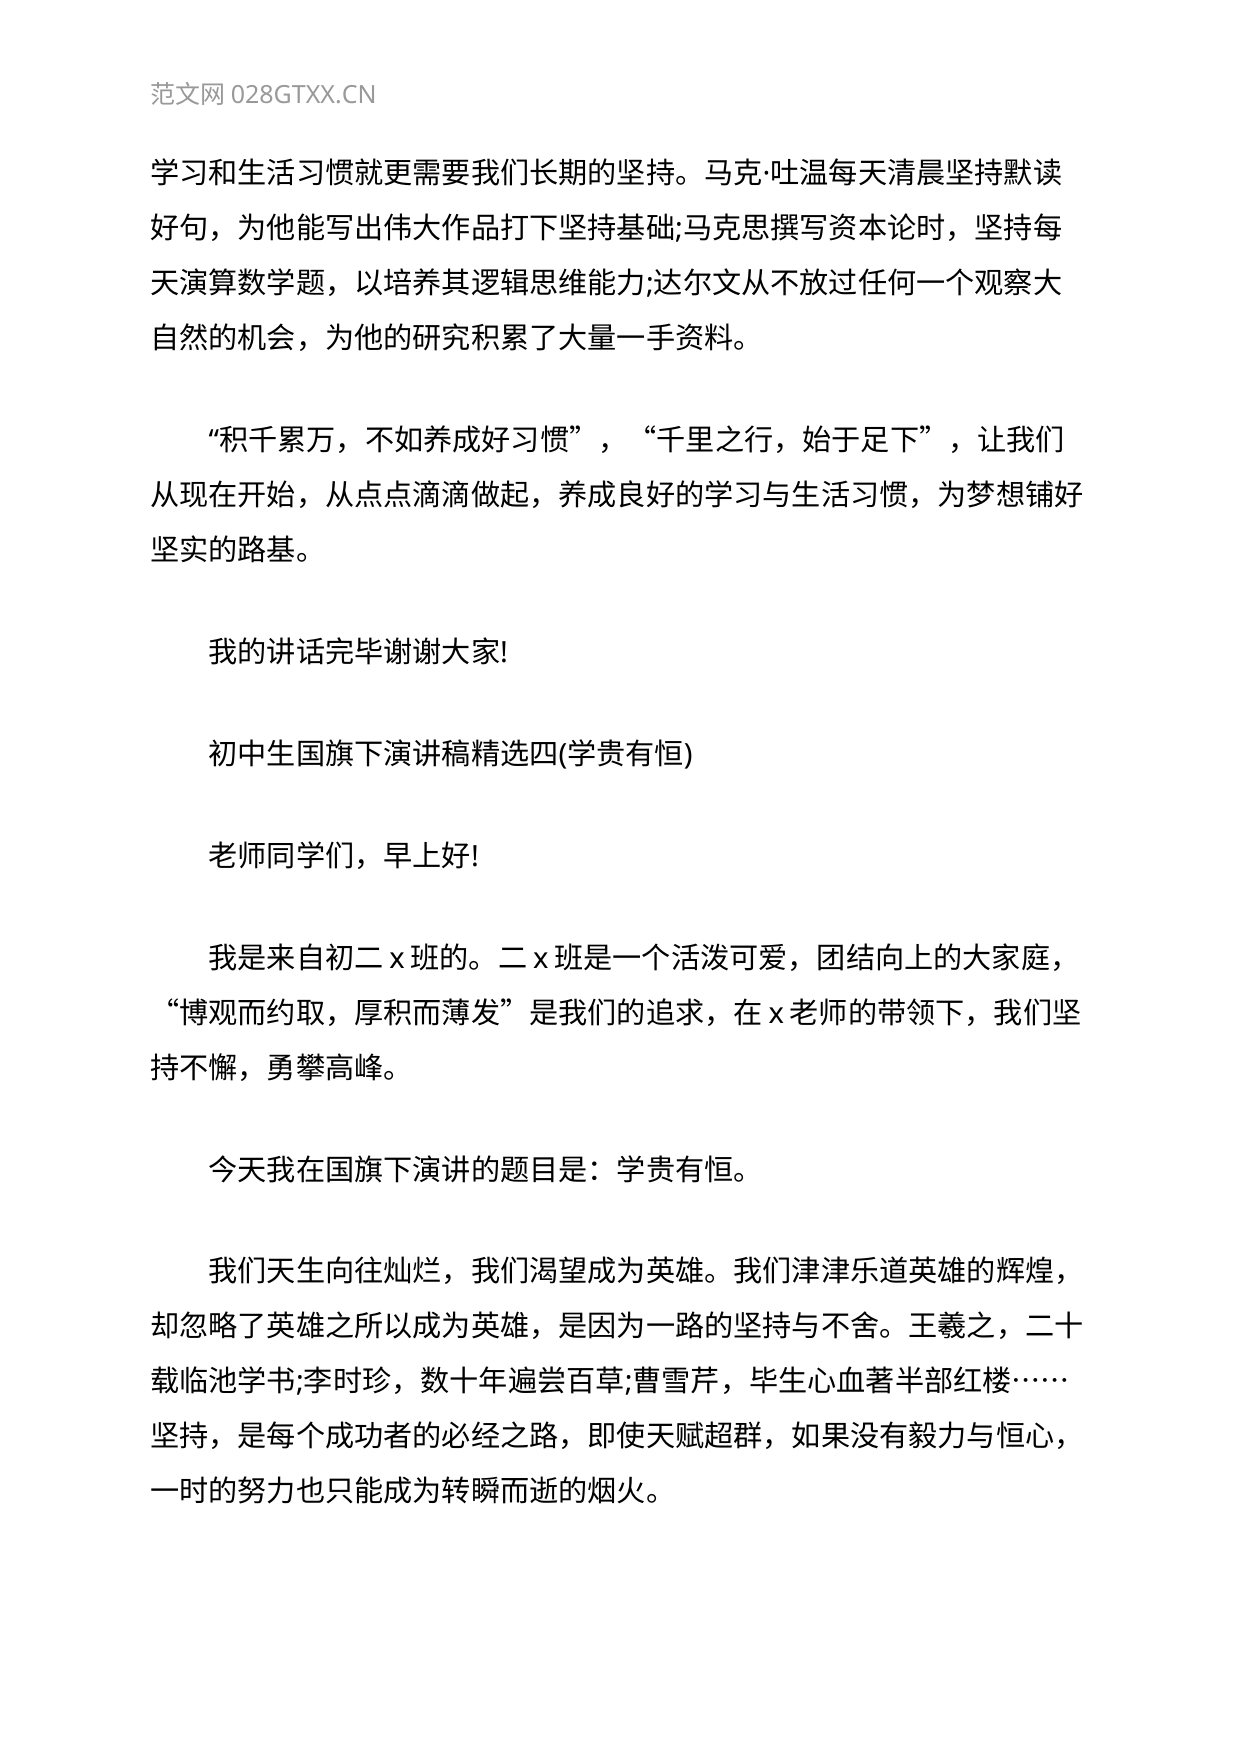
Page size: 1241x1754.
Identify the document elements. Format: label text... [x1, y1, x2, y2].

text 老师同学们，早上好! [150, 832, 1090, 875]
text 我是来自初二x班的。二x班是一个活泼可爱，团结向上的大家庭，“博观而约取，厚积而薄发”是我们的追求，在x老师的带领下，我们坚持不懈，勇攀高峰。 [150, 934, 1090, 1087]
text 初中生国旗下演讲稿精选四(学贵有恒) [150, 730, 1090, 773]
text 我的讲话完毕谢谢大家! [150, 628, 1090, 671]
text 我们天生向往灿烂，我们渴望成为英雄。我们津津乐道英雄的辉煌，却忽略了英雄之所以成为英雄，是因为一路的坚持与不舍。王羲之，二十载临池学书;李时珍，数十年遍尝百草;曹雪芹，毕生心血著半部红楼……坚持，是每个成功者的必经之路，即使天赋超群，如果没有毅力与恒心，一时的努力也只能成为转瞬而逝的烟火。 [150, 1248, 1090, 1510]
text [150, 150, 1090, 357]
text “积千累万，不如养成好习惯”，“千里之行，始于足下”，让我们从现在开始，从点点滴滴做起，养成良好的学习与生活习惯，为梦想铺好坚实的路基。 [150, 417, 1090, 569]
text 今天我在国旗下演讲的题目是：学贵有恒。 [150, 1146, 1090, 1188]
